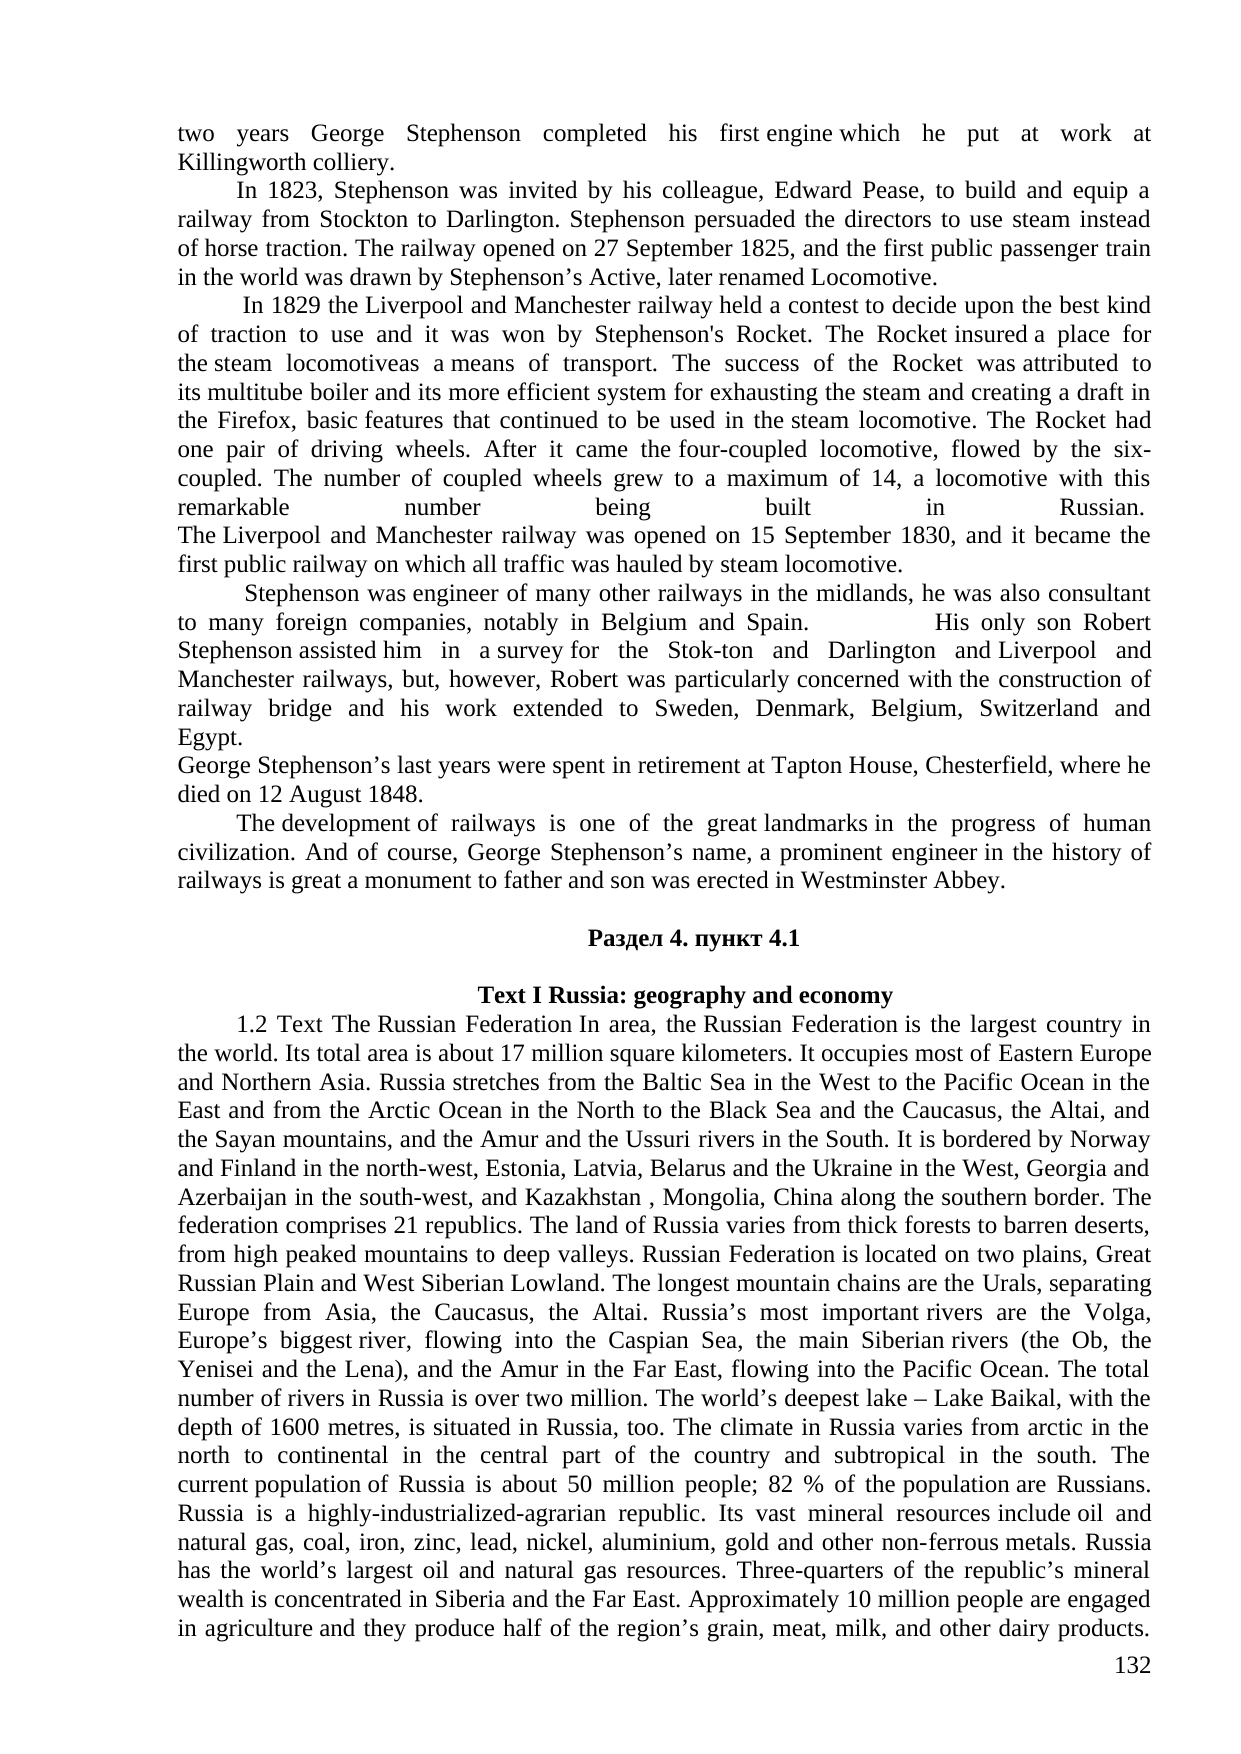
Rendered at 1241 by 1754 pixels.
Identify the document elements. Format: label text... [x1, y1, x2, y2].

text In 1823, Stephenson was invited by his colleague, Edward Pease, to build and equip a railway from Stockton to Darlington. Stephenson persuaded the directors to use steam instead of horse traction. The railway opened on 27 September 1825, and the first public passenger train in the world was drawn by Stephenson’s Active, later renamed Locomotive. [177, 176, 1152, 291]
text The development of railways is one of the great landmarks in the progress of human civilization. And of course, George Stephenson’s name, a prominent engineer in the history of railways is great a monument to father and son was erected in Westminster Abbey. [177, 808, 1152, 894]
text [177, 1009, 1152, 1642]
text Stephenson was engineer of many other railways in the midlands, he was also consultant to many foreign companies, notably in Belgium and Spain. His only son Robert Stephenson assisted him in a survey for the Stok-ton and Darlington and Liverpool and Manchester railways, but, however, Robert was particularly concerned with the construction of railway bridge and his work extended to Sweden, Denmark, Belgium, Switzerland and Egypt. George Stephenson’s last years were spent in retirement at Tapton House, Chesterfield, where he died on 12 August 1848. [177, 578, 1152, 808]
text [177, 118, 1152, 176]
text Раздел 4. пункт 4.1 [177, 923, 1152, 952]
text In 1829 the Liverpool and Manchester railway held a contest to decide upon the best kind of traction to use and it was won by Stephenson's Rocket. The Rocket insured a place for the steam locomotiveas a means of transport. The success of the Rocket was attributed to its multitube boiler and its more efficient system for exhausting the steam and creating a draft in the Firefox, basic features that continued to be used in the steam locomotive. The Rocket had one pair of driving wheels. After it came the four-coupled locomotive, flowed by the six-coupled. The number of coupled wheels grew to a maximum of 14, a locomotive with this remarkable number being built in Russian. The Liverpool and Manchester railway was opened on 15 September 1830, and it became the first public railway on which all traffic was hauled by steam locomotive. [177, 291, 1152, 578]
subtitle Text I Russia: geography and economy [177, 981, 1152, 1009]
